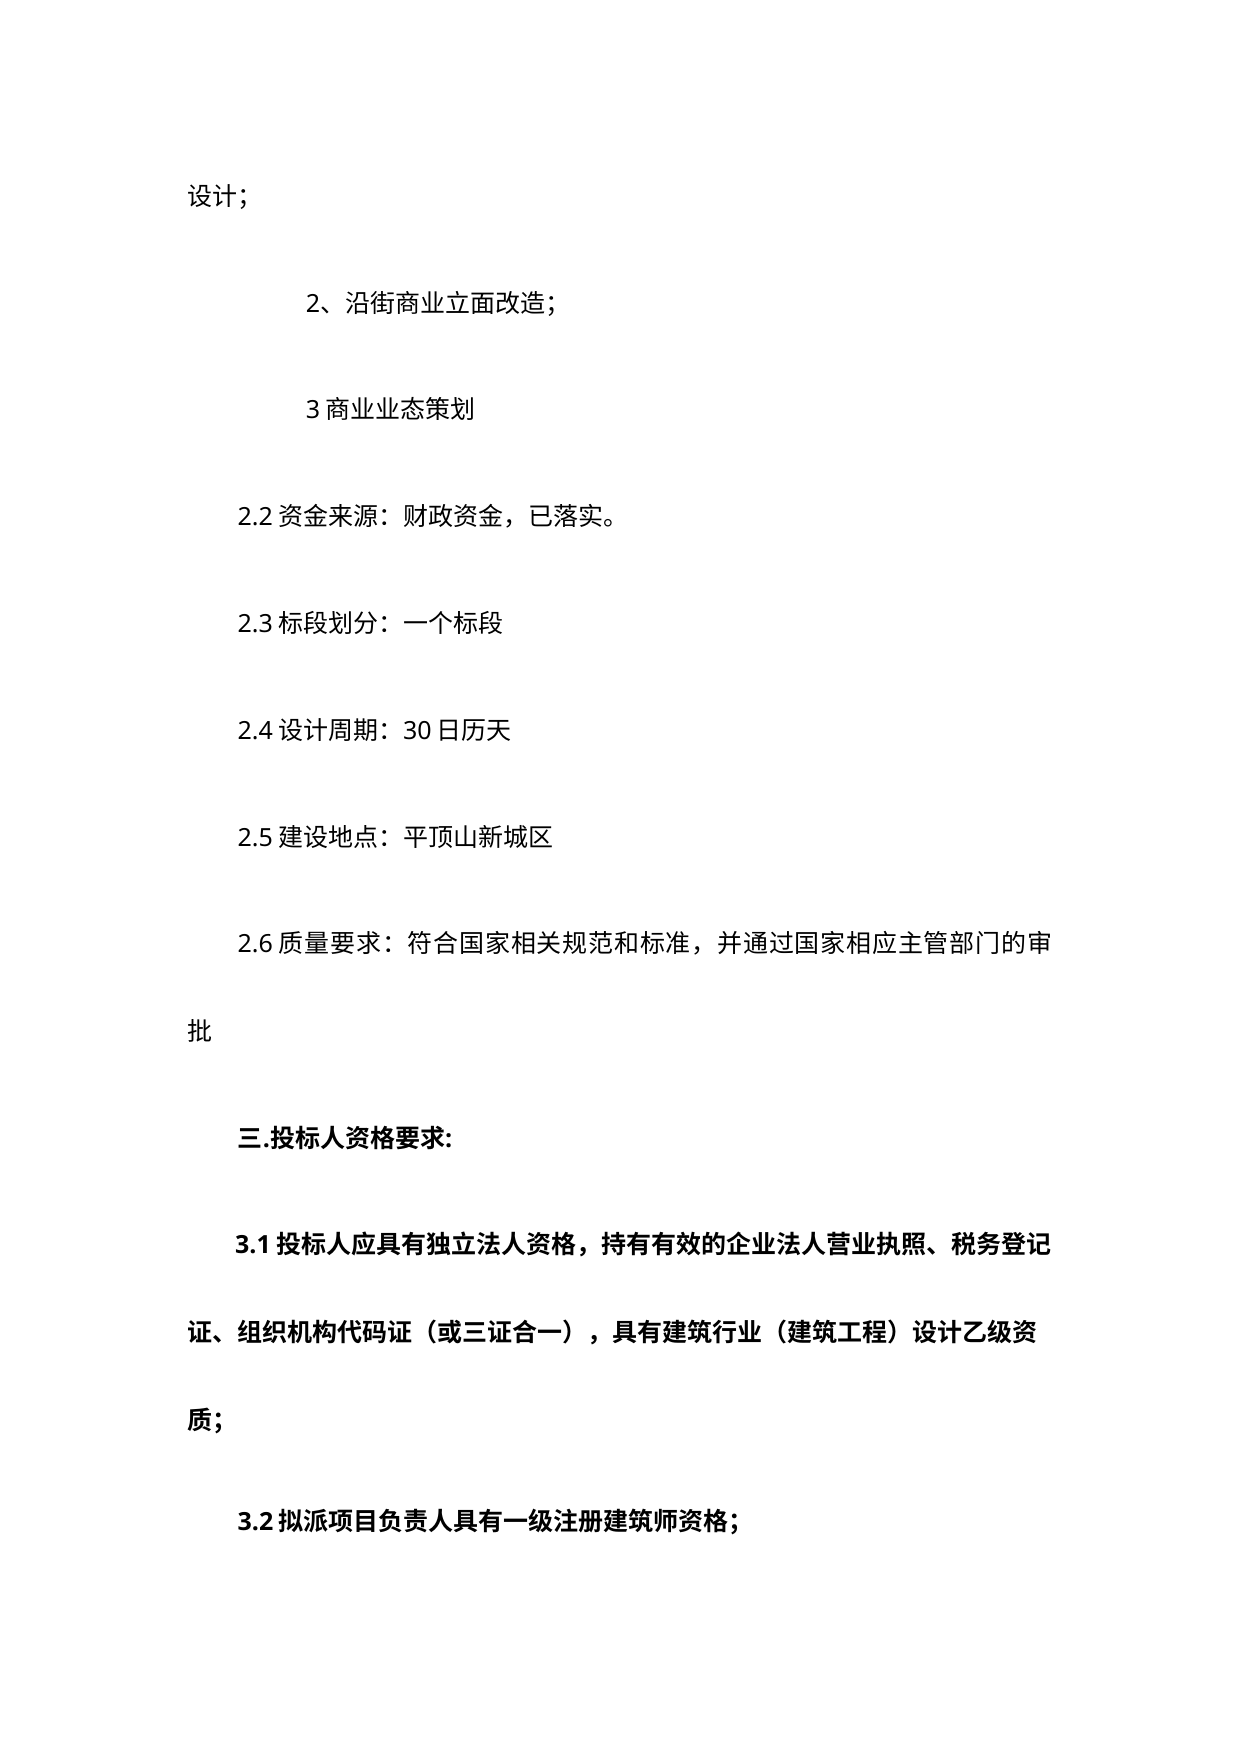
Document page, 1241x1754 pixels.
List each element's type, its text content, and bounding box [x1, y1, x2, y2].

text 2.5建设地点：平顶山新城区 [187, 803, 1053, 868]
text 2.2资金来源：财政资金，已落实。 [187, 482, 1053, 547]
text 三.投标人资格要求: [187, 1104, 1053, 1169]
text 3.2拟派项目负责人具有一级注册建筑师资格； [187, 1487, 1053, 1552]
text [187, 162, 1053, 227]
text 3商业业态策划 [187, 376, 1053, 441]
text 2、沿街商业立面改造； [187, 269, 1053, 334]
text 2.4设计周期：30日历天 [187, 696, 1053, 761]
text 2.6质量要求：符合国家相关规范和标准，并通过国家相应主管部门的审批 [187, 909, 1053, 1062]
text 3.1投标人应具有独立法人资格，持有有效的企业法人营业执照、税务登记证、组织机构代码证（或三证合一），具有建筑行业（建筑工程）设计乙级资质； [187, 1211, 1053, 1451]
text 2.3标段划分：一个标段 [187, 589, 1053, 654]
